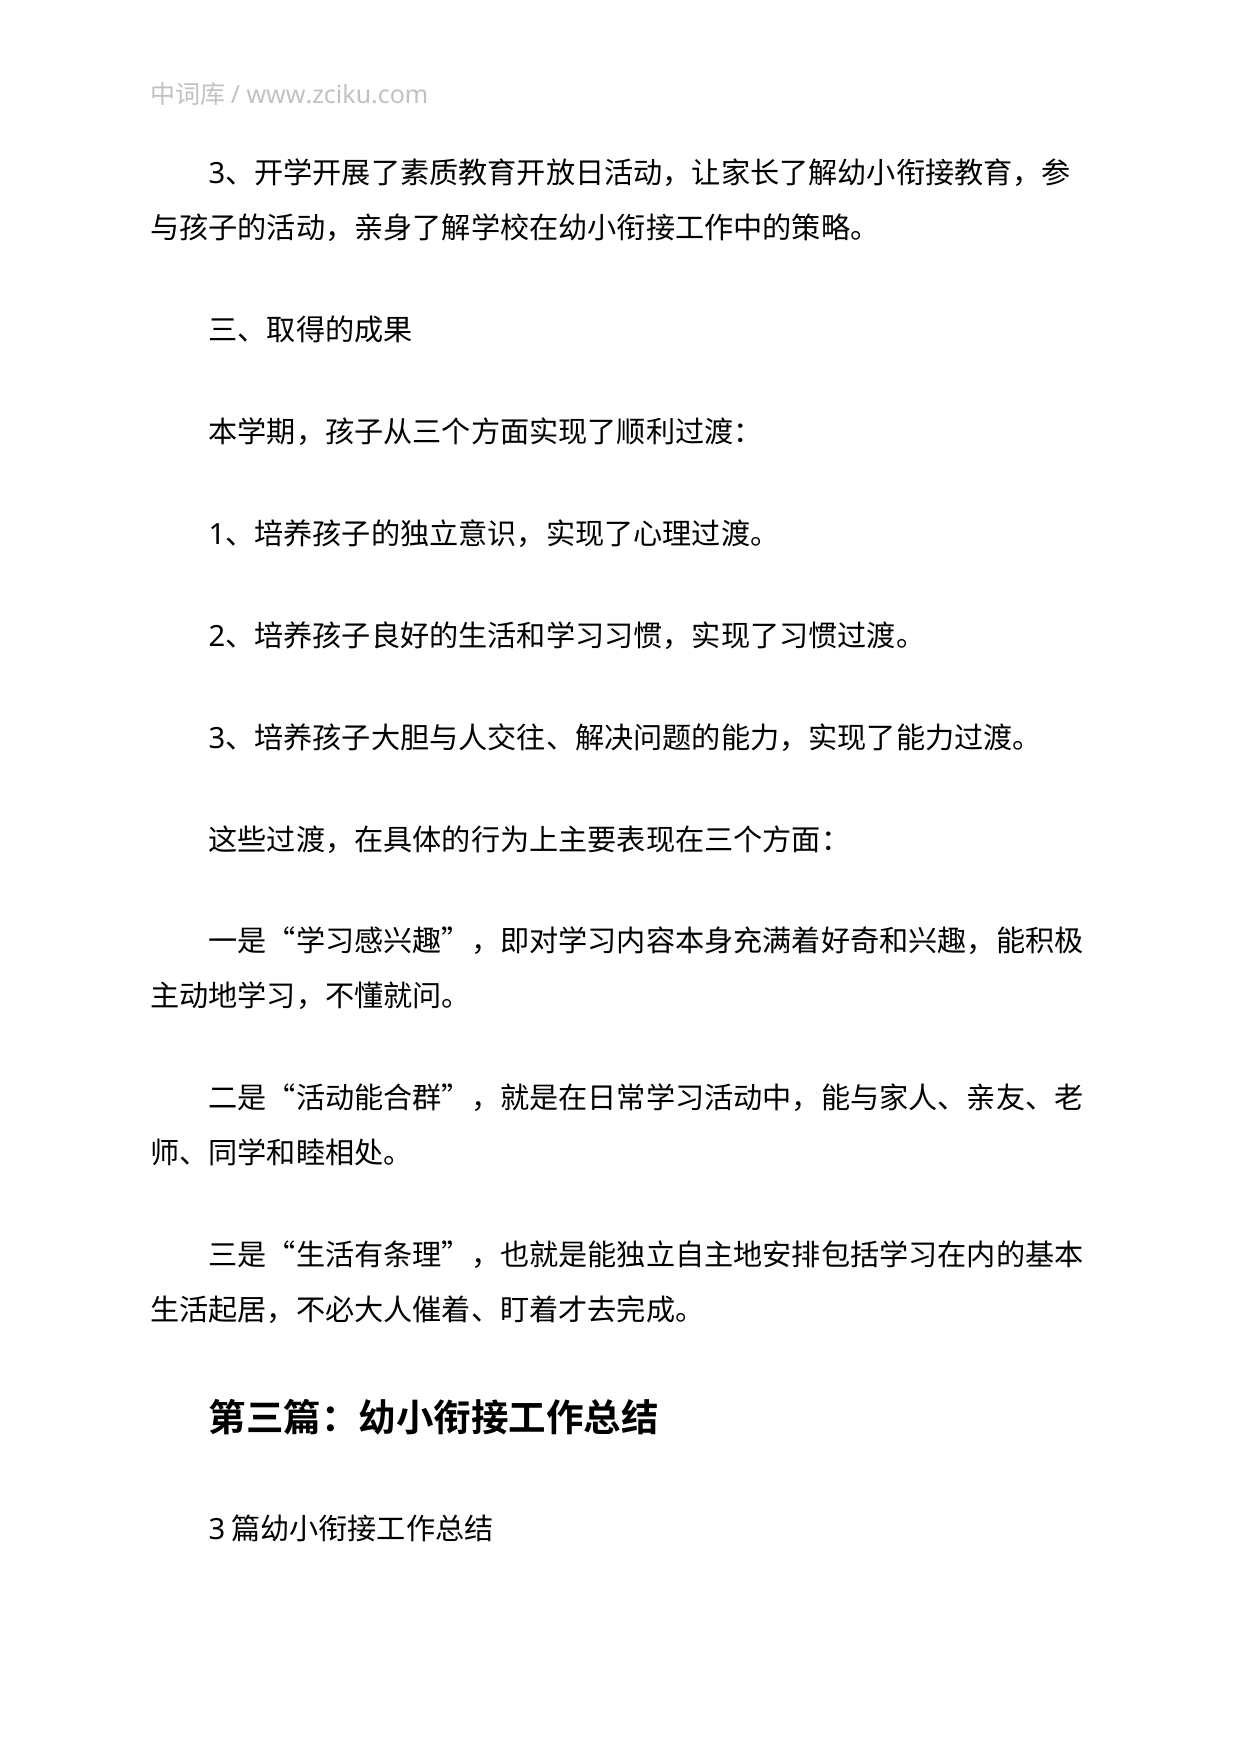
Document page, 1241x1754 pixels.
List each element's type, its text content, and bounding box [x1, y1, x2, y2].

text 这些过渡，在具体的行为上主要表现在三个方面： [150, 816, 1090, 858]
text 二是“活动能合群”，就是在日常学习活动中，能与家人、亲友、老师、同学和睦相处。 [150, 1075, 1090, 1172]
text 1、培养孩子的独立意识，实现了心理过渡。 [150, 510, 1090, 553]
text 三、取得的成果 [150, 307, 1090, 349]
text 3、培养孩子大胆与人交往、解决问题的能力，实现了能力过渡。 [150, 714, 1090, 757]
text 三是“生活有条理”，也就是能独立自主地安排包括学习在内的基本生活起居，不必大人催着、盯着才去完成。 [150, 1231, 1090, 1328]
text 本学期，孩子从三个方面实现了顺利过渡： [150, 408, 1090, 451]
text 一是“学习感兴趣”，即对学习内容本身充满着好奇和兴趣，能积极主动地学习，不懂就问。 [150, 918, 1090, 1015]
text 3、开学开展了素质教育开放日活动，让家长了解幼小衔接教育，参与孩子的活动，亲身了解学校在幼小衔接工作中的策略。 [150, 150, 1090, 247]
text 3篇幼小衔接工作总结 [150, 1505, 1090, 1548]
text 第三篇：幼小衔接工作总结 [150, 1388, 1090, 1442]
text 2、培养孩子良好的生活和学习习惯，实现了习惯过渡。 [150, 612, 1090, 655]
